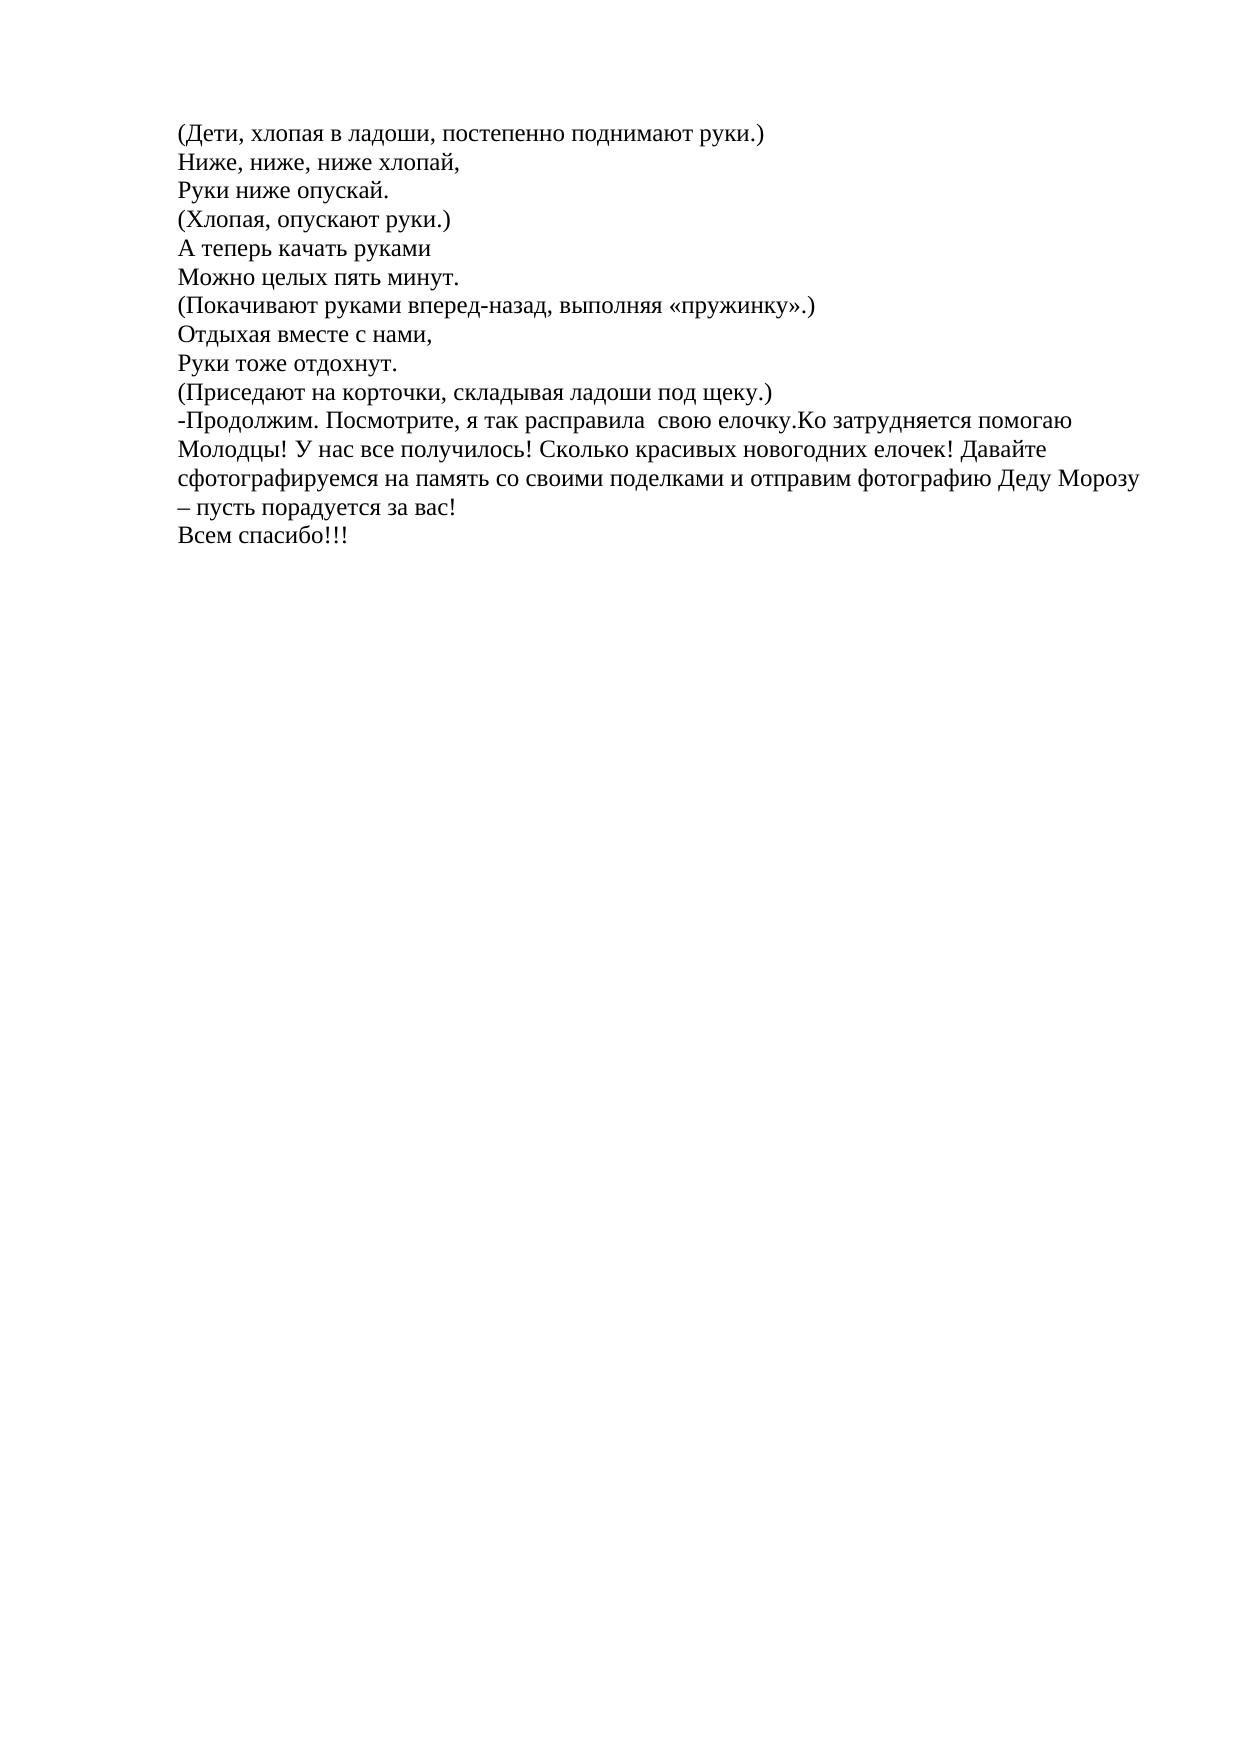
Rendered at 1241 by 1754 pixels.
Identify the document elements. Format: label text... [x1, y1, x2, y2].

text (Покачивают руками вперед-назад, выполняя «пружинку».) [177, 291, 1152, 319]
text Руки ниже опускай. [177, 176, 1152, 204]
text -Продолжим. Посмотрите, я так расправила свою елочку.Ко затрудняется помогаю [177, 406, 1152, 434]
text (Приседают на корточки, складывая ладоши под щеку.) [177, 377, 1152, 406]
text (Хлопая, опускают руки.) [177, 204, 1152, 233]
text Руки тоже отдохнут. [177, 348, 1152, 377]
text Отдыхая вместе с нами, [177, 319, 1152, 348]
text Можно целых пять минут. [177, 262, 1152, 291]
text (Дети, хлопая в ладоши, постепенно поднимают руки.) [177, 118, 1152, 147]
text Всем спасибо!!! [177, 521, 1152, 549]
text Ниже, ниже, ниже хлопай, [177, 147, 1152, 176]
text А теперь качать руками [177, 233, 1152, 262]
text Молодцы! У нас все получилось! Сколько красивых новогодних елочек! Давайте сфотографируемся на память со своими поделками и отправим фотографию Деду Морозу – пусть порадуется за вас! [177, 434, 1152, 521]
